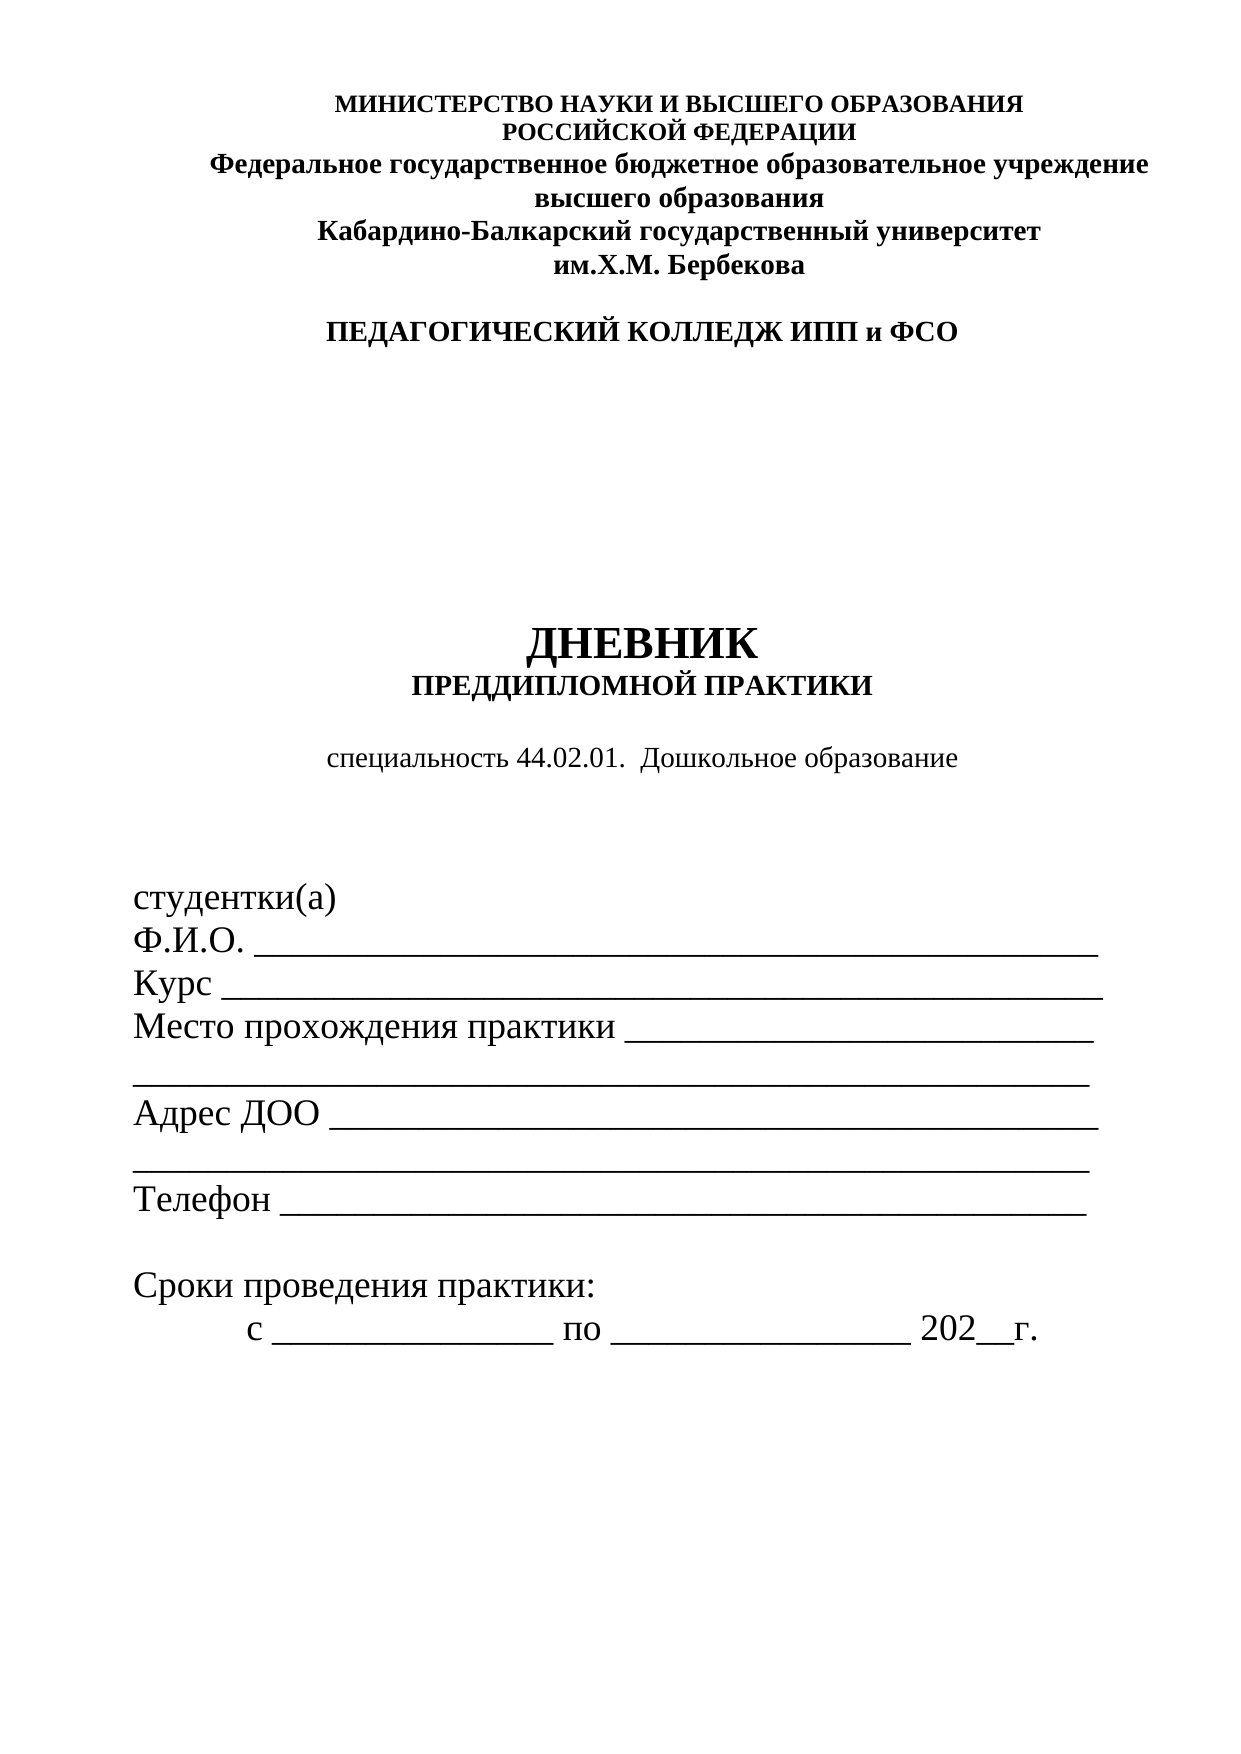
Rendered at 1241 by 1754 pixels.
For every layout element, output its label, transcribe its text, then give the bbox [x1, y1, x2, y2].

text РОССИЙСКОЙ ФЕДЕРАЦИИ [133, 117, 1152, 146]
text Кабардино-Балкарский государственный университет [133, 213, 1152, 247]
text ПРЕДДИПЛОМНОЙ практики [133, 668, 1152, 702]
text Дневник [133, 616, 1152, 668]
text им.Х.М. Бербекова [133, 247, 1152, 280]
text Сроки проведения практики: [133, 1263, 1152, 1306]
text студентки(а) [133, 874, 1152, 918]
text Место прохождения практики _________________________ [133, 1004, 1152, 1047]
text ___________________________________________________ [133, 1133, 1152, 1176]
text высшего образования [133, 180, 1152, 213]
text ПЕДАГОГИЧЕСКИЙ КОЛЛЕДЖ ИПП и ФСО [133, 314, 1152, 347]
text Адрес ДОО _________________________________________ [133, 1090, 1152, 1133]
text МИНИСТЕРСТВО НАУКИ И ВЫСШЕГО ОБРАЗОВАНИЯ [133, 89, 1152, 117]
text с _______________ по ________________ 202__г. [133, 1306, 1152, 1349]
text Ф.И.О. _____________________________________________ [133, 918, 1152, 961]
text специальность 44.02.01. Дошкольное образование [133, 740, 1152, 774]
text Курс _______________________________________________ [133, 961, 1152, 1004]
text Телефон ___________________________________________ [133, 1176, 1152, 1219]
text Федеральное государственное бюджетное образовательное учреждение [133, 146, 1152, 180]
text ___________________________________________________ [133, 1047, 1152, 1090]
